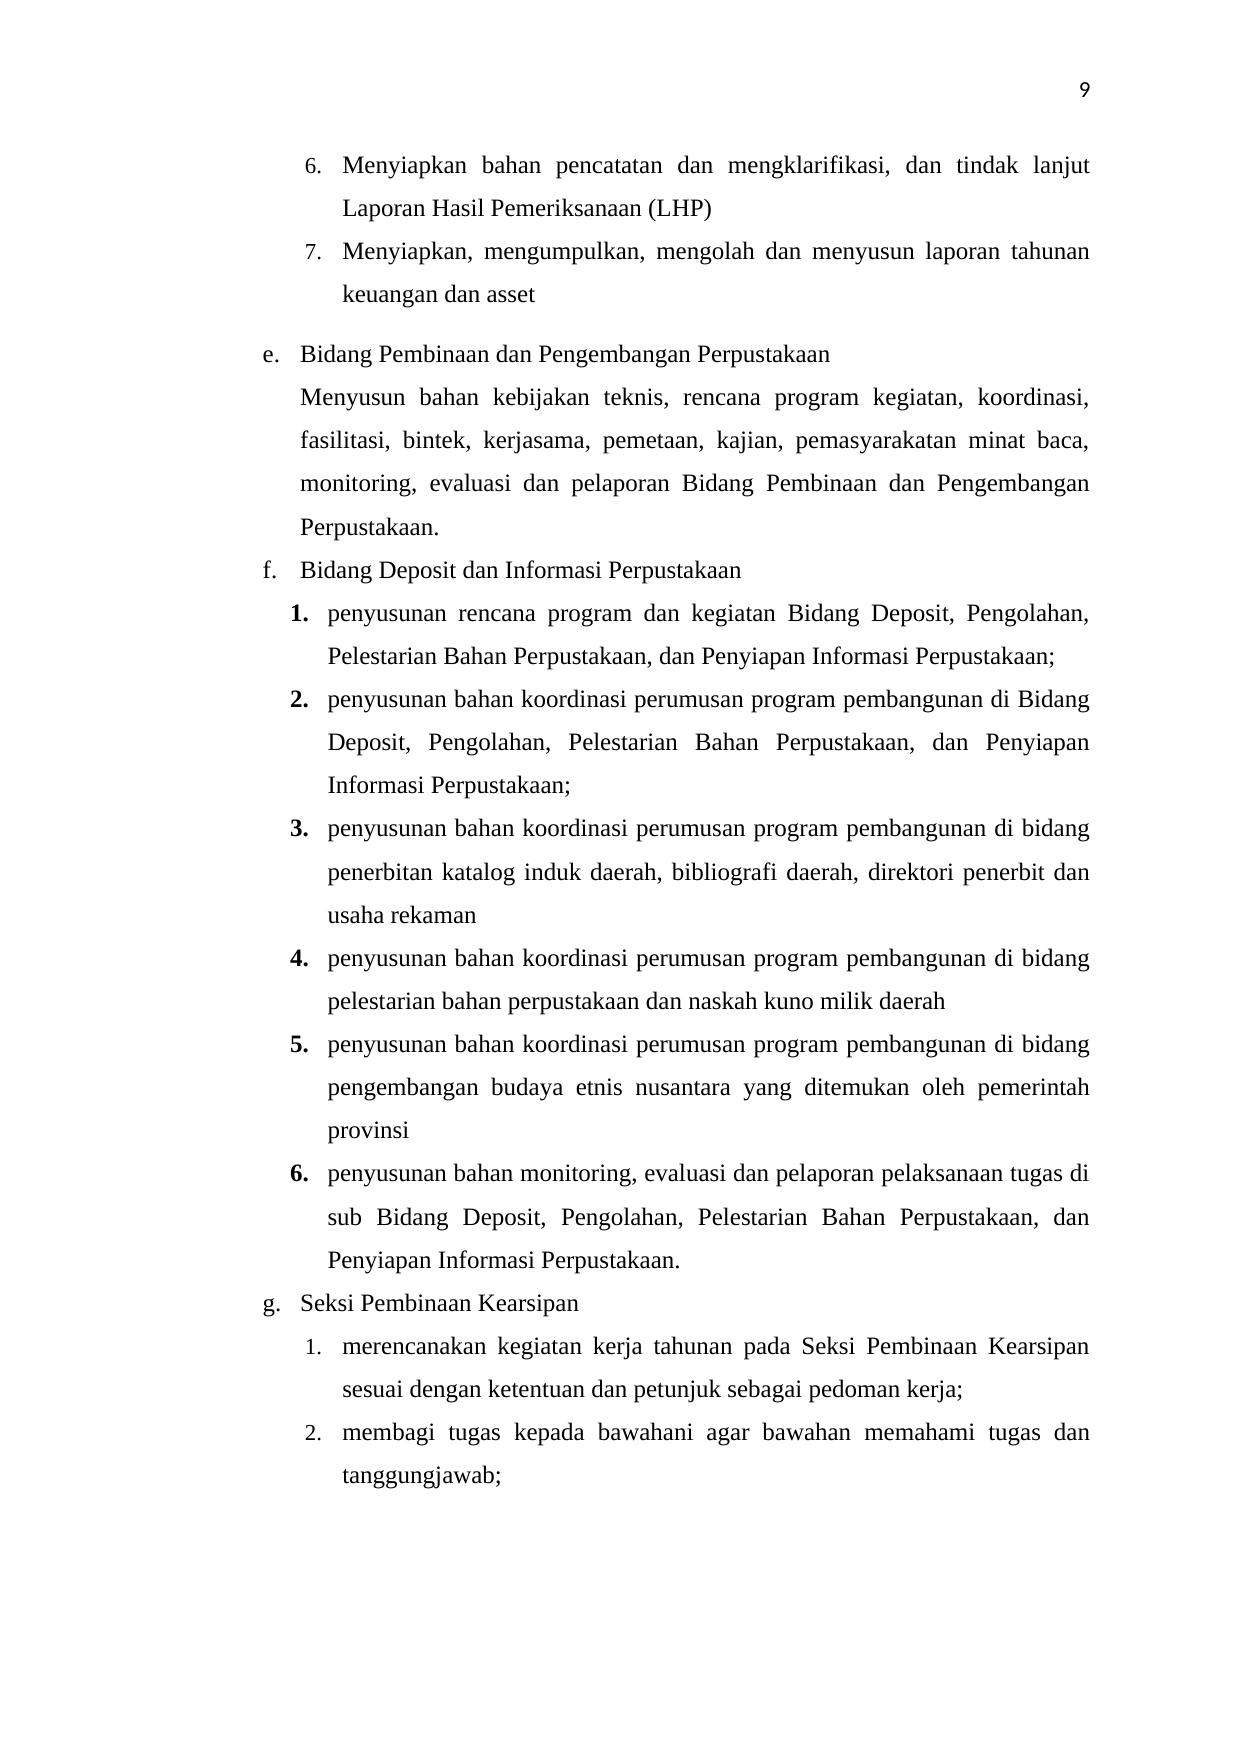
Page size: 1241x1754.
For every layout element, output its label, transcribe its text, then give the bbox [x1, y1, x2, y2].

list merencanakan kegiatan kerja tahunan pada Seksi Pembinaan Kearsipan sesuai dengan ketentuan dan petunjuk sebagai pedoman kerja; [304, 1331, 1090, 1403]
list penyusunan bahan koordinasi perumusan program pembangunan di bidang pelestarian bahan perpustakaan dan naskah kuno milik daerah [290, 943, 1090, 1015]
list penyusunan bahan koordinasi perumusan program pembangunan di bidang pengembangan budaya etnis nusantara yang ditemukan oleh pemerintah provinsi [290, 1029, 1090, 1144]
list penyusunan bahan koordinasi perumusan program pembangunan di bidang penerbitan katalog induk daerah, bibliografi daerah, direktori penerbit dan usaha rekaman [290, 813, 1090, 928]
list penyusunan bahan koordinasi perumusan program pembangunan di Bidang Deposit, Pengolahan, Pelestarian Bahan Perpustakaan, dan Penyiapan Informasi Perpustakaan; [290, 684, 1090, 799]
list Menyiapkan, mengumpulkan, mengolah dan menyusun laporan tahunan keuangan dan asset [304, 236, 1090, 308]
list Menyiapkan bahan pencatatan dan mengklarifikasi, dan tindak lanjut Laporan Hasil Pemeriksanaan (LHP) [304, 150, 1090, 222]
list penyusunan bahan monitoring, evaluasi dan pelaporan pelaksanaan tugas di sub Bidang Deposit, Pengolahan, Pelestarian Bahan Perpustakaan, dan Penyiapan Informasi Perpustakaan. [290, 1158, 1090, 1273]
list Seksi Pembinaan Kearsipan [262, 1288, 1090, 1317]
list Bidang Pembinaan dan Pengembangan Perpustakaan [262, 339, 1090, 368]
list membagi tugas kepada bawahani agar bawahan memahami tugas dan tanggungjawab; [304, 1417, 1090, 1489]
list Bidang Deposit dan Informasi Perpustakaan [262, 555, 1090, 583]
list penyusunan rencana program dan kegiatan Bidang Deposit, Pengolahan, Pelestarian Bahan Perpustakaan, dan Penyiapan Informasi Perpustakaan; [290, 598, 1090, 670]
text Menyusun bahan kebijakan teknis, rencana program kegiatan, koordinasi, fasilitasi, bintek, kerjasama, pemetaan, kajian, pemasyarakatan minat baca, monitoring, evaluasi dan pelaporan Bidang Pembinaan dan Pengembangan Perpustakaan. [300, 382, 1090, 540]
